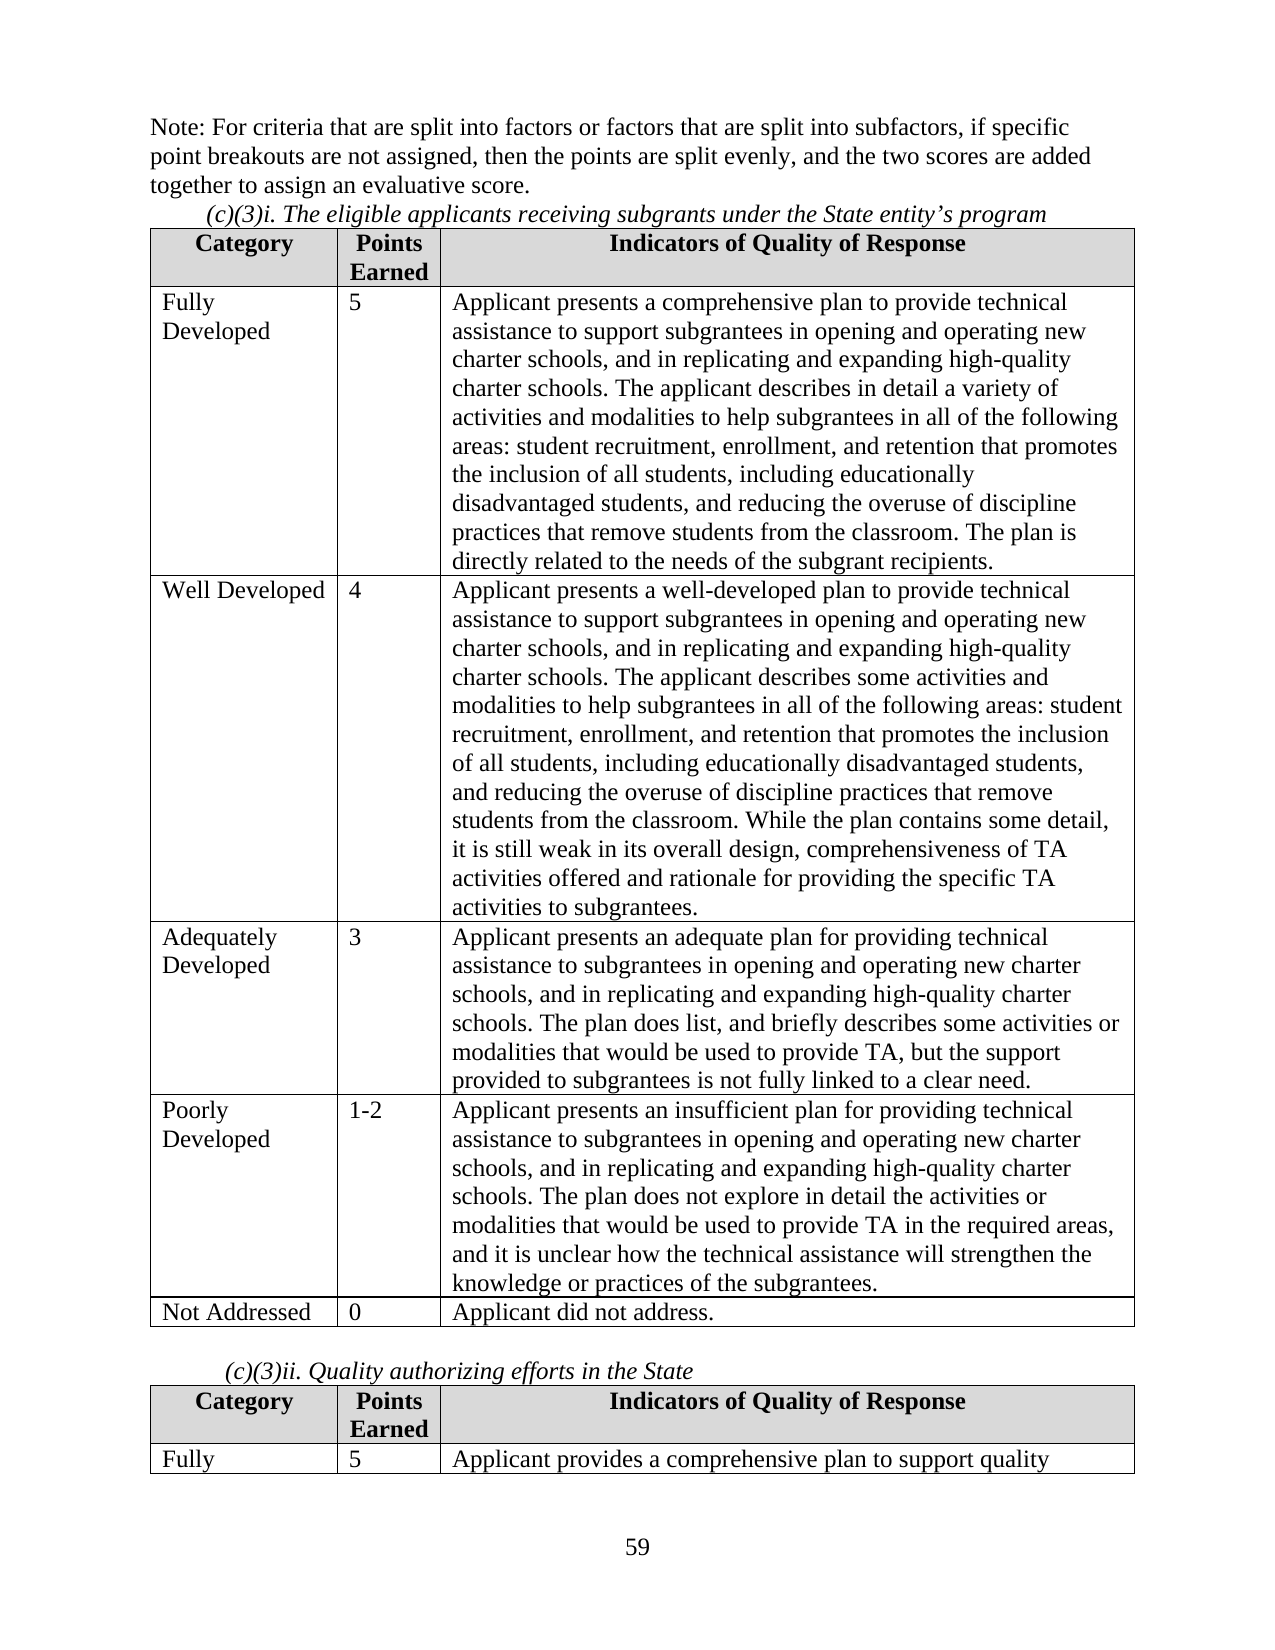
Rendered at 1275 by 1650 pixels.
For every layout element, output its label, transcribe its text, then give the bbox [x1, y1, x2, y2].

table_cell Applicant presents an adequate plan for providing technical assistance to subgrantees in opening and operating new charter schools, and in replicating and expanding high-quality charter schools. The plan does list, and briefly describes some activities or modalities that would be used to provide TA, but the support provided to subgrantees is not fully linked to a clear need. [441, 922, 1134, 1094]
table_cell Applicant presents an insufficient plan for providing technical assistance to subgrantees in opening and operating new charter schools, and in replicating and expanding high-quality charter schools. The plan does not explore in detail the activities or modalities that would be used to provide TA in the required areas, and it is unclear how the technical assistance will strengthen the knowledge or practices of the subgrantees. [441, 1095, 1134, 1296]
text Note: For criteria that are split into factors or factors that are split into subfactors, if specific point breakouts are not assigned, then the points are split evenly, and the two scores are added together to assign an evaluative score. [150, 112, 1125, 199]
text (c)(3)ii. Quality authorizing efforts in the State [150, 1356, 1125, 1385]
table_header Category [151, 1386, 337, 1443]
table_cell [441, 1444, 1134, 1473]
table_cell Well Developed [151, 576, 337, 921]
table_cell Poorly Developed [151, 1095, 337, 1296]
table_cell Adequately Developed [151, 922, 337, 1094]
table_header Points Earned [338, 1386, 440, 1443]
table_header Indicators of Quality of Response [441, 229, 1134, 286]
table_cell 1-2 [338, 1095, 440, 1296]
table_cell Fully Developed [151, 1444, 337, 1473]
table_header Category [151, 229, 337, 286]
table_header Points Earned [338, 229, 440, 286]
table_cell 3 [338, 922, 440, 1094]
table_cell 0 [338, 1298, 440, 1326]
table_cell Applicant presents a well-developed plan to provide technical assistance to support subgrantees in opening and operating new charter schools, and in replicating and expanding high-quality charter schools. The applicant describes some activities and modalities to help subgrantees in all of the following areas: student recruitment, enrollment, and retention that promotes the inclusion of all students, including educationally disadvantaged students, and reducing the overuse of discipline practices that remove students from the classroom. While the plan contains some detail, it is still weak in its overall design, comprehensiveness of TA activities offered and rationale for providing the specific TA activities to subgrantees. [441, 576, 1134, 921]
table_cell Not Addressed [151, 1298, 337, 1326]
table_cell 4 [338, 576, 440, 921]
table_cell Fully Developed [151, 287, 337, 574]
table_header Indicators of Quality of Response [441, 1386, 1134, 1443]
table_cell 5 [338, 1444, 440, 1473]
table_cell 5 [338, 287, 440, 574]
table_cell Applicant did not address. [441, 1298, 1134, 1326]
table_cell Applicant presents a comprehensive plan to provide technical assistance to support subgrantees in opening and operating new charter schools, and in replicating and expanding high-quality charter schools. The applicant describes in detail a variety of activities and modalities to help subgrantees in all of the following areas: student recruitment, enrollment, and retention that promotes the inclusion of all students, including educationally disadvantaged students, and reducing the overuse of discipline practices that remove students from the classroom. The plan is directly related to the needs of the subgrant recipients. [441, 287, 1134, 574]
text (c)(3)i. The eligible applicants receiving subgrants under the State entity’s program [150, 199, 1125, 227]
